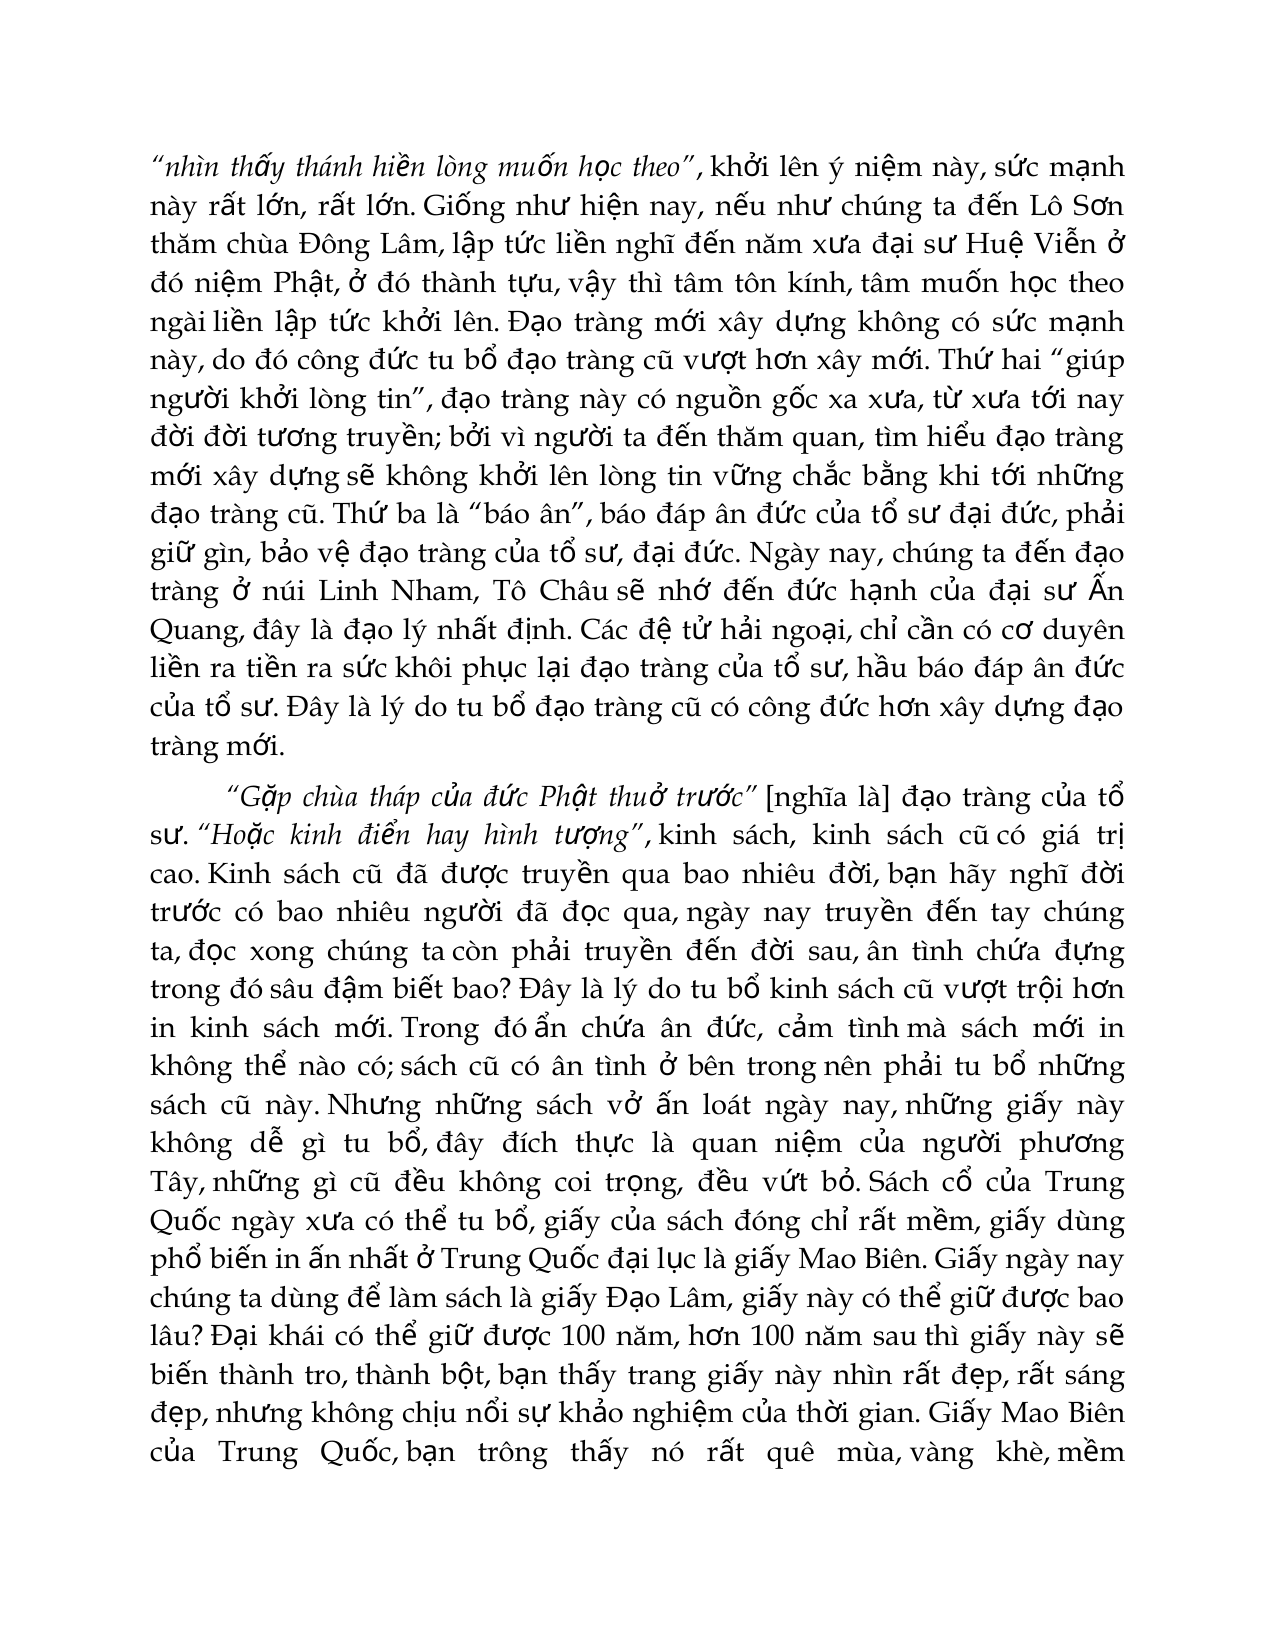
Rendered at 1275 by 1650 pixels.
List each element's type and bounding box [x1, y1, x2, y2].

text [150, 150, 1125, 763]
text [150, 779, 1125, 1469]
